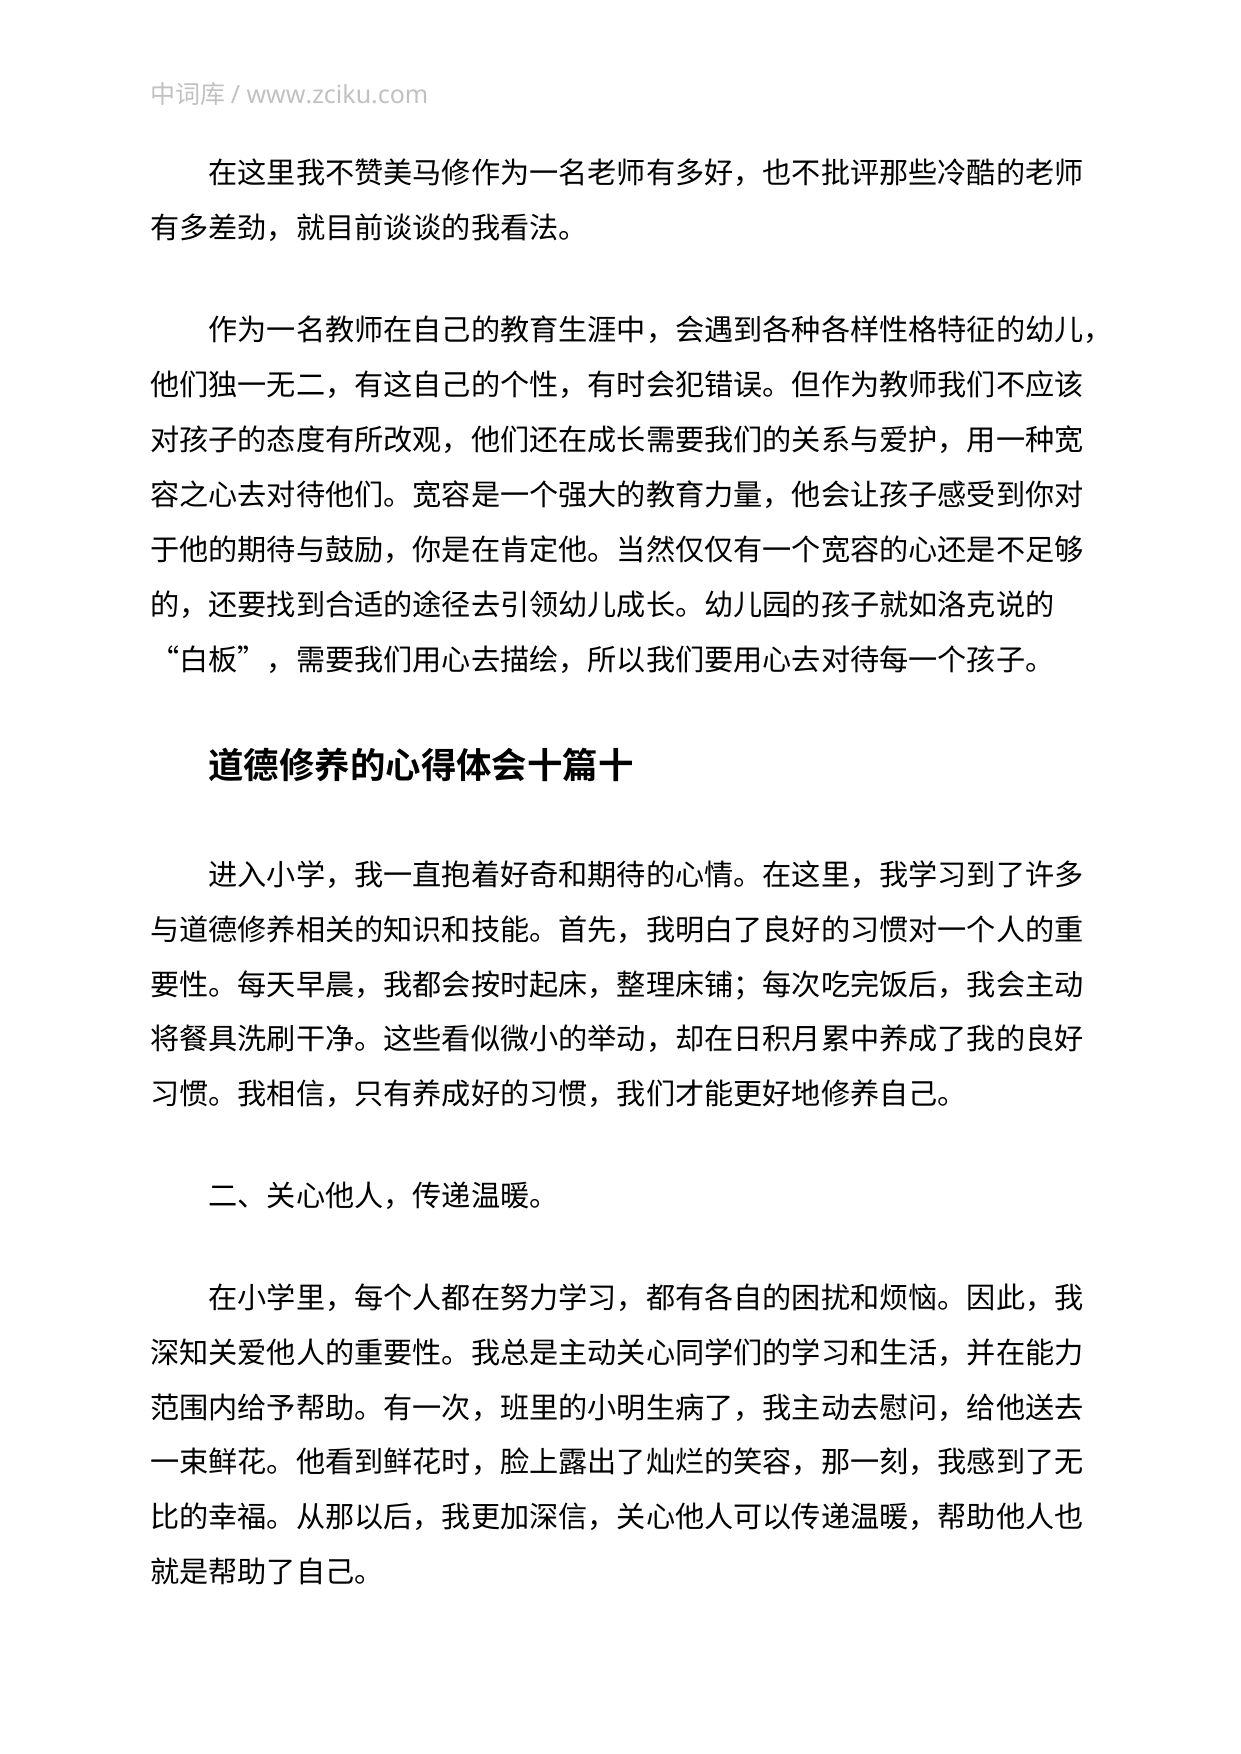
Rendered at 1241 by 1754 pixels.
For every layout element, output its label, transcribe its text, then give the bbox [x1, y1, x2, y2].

text 道德修养的心得体会十篇十 [150, 738, 1090, 789]
text 进入小学，我一直抱着好奇和期待的心情。在这里，我学习到了许多与道德修养相关的知识和技能。首先，我明白了良好的习惯对一个人的重要性。每天早晨，我都会按时起床，整理床铺；每次吃完饭后，我会主动将餐具洗刷干净。这些看似微小的举动，却在日积月累中养成了我的良好习惯。我相信，只有养成好的习惯，我们才能更好地修养自己。 [150, 851, 1090, 1113]
text 二、关心他人，传递温暖。 [150, 1173, 1090, 1215]
text 在小学里，每个人都在努力学习，都有各自的困扰和烦恼。因此，我深知关爱他人的重要性。我总是主动关心同学们的学习和生活，并在能力范围内给予帮助。有一次，班里的小明生病了，我主动去慰问，给他送去一束鲜花。他看到鲜花时，脸上露出了灿烂的笑容，那一刻，我感到了无比的幸福。从那以后，我更加深信，关心他人可以传递温暖，帮助他人也就是帮助了自己。 [150, 1274, 1090, 1591]
text 在这里我不赞美马修作为一名老师有多好，也不批评那些冷酷的老师有多差劲，就目前谈谈的我看法。 [150, 150, 1090, 247]
text 作为一名教师在自己的教育生涯中，会遇到各种各样性格特征的幼儿，他们独一无二，有这自己的个性，有时会犯错误。但作为教师我们不应该对孩子的态度有所改观，他们还在成长需要我们的关系与爱护，用一种宽容之心去对待他们。宽容是一个强大的教育力量，他会让孩子感受到你对于他的期待与鼓励，你是在肯定他。当然仅仅有一个宽容的心还是不足够的，还要找到合适的途径去引领幼儿成长。幼儿园的孩子就如洛克说的“白板”，需要我们用心去描绘，所以我们要用心去对待每一个孩子。 [150, 307, 1090, 678]
